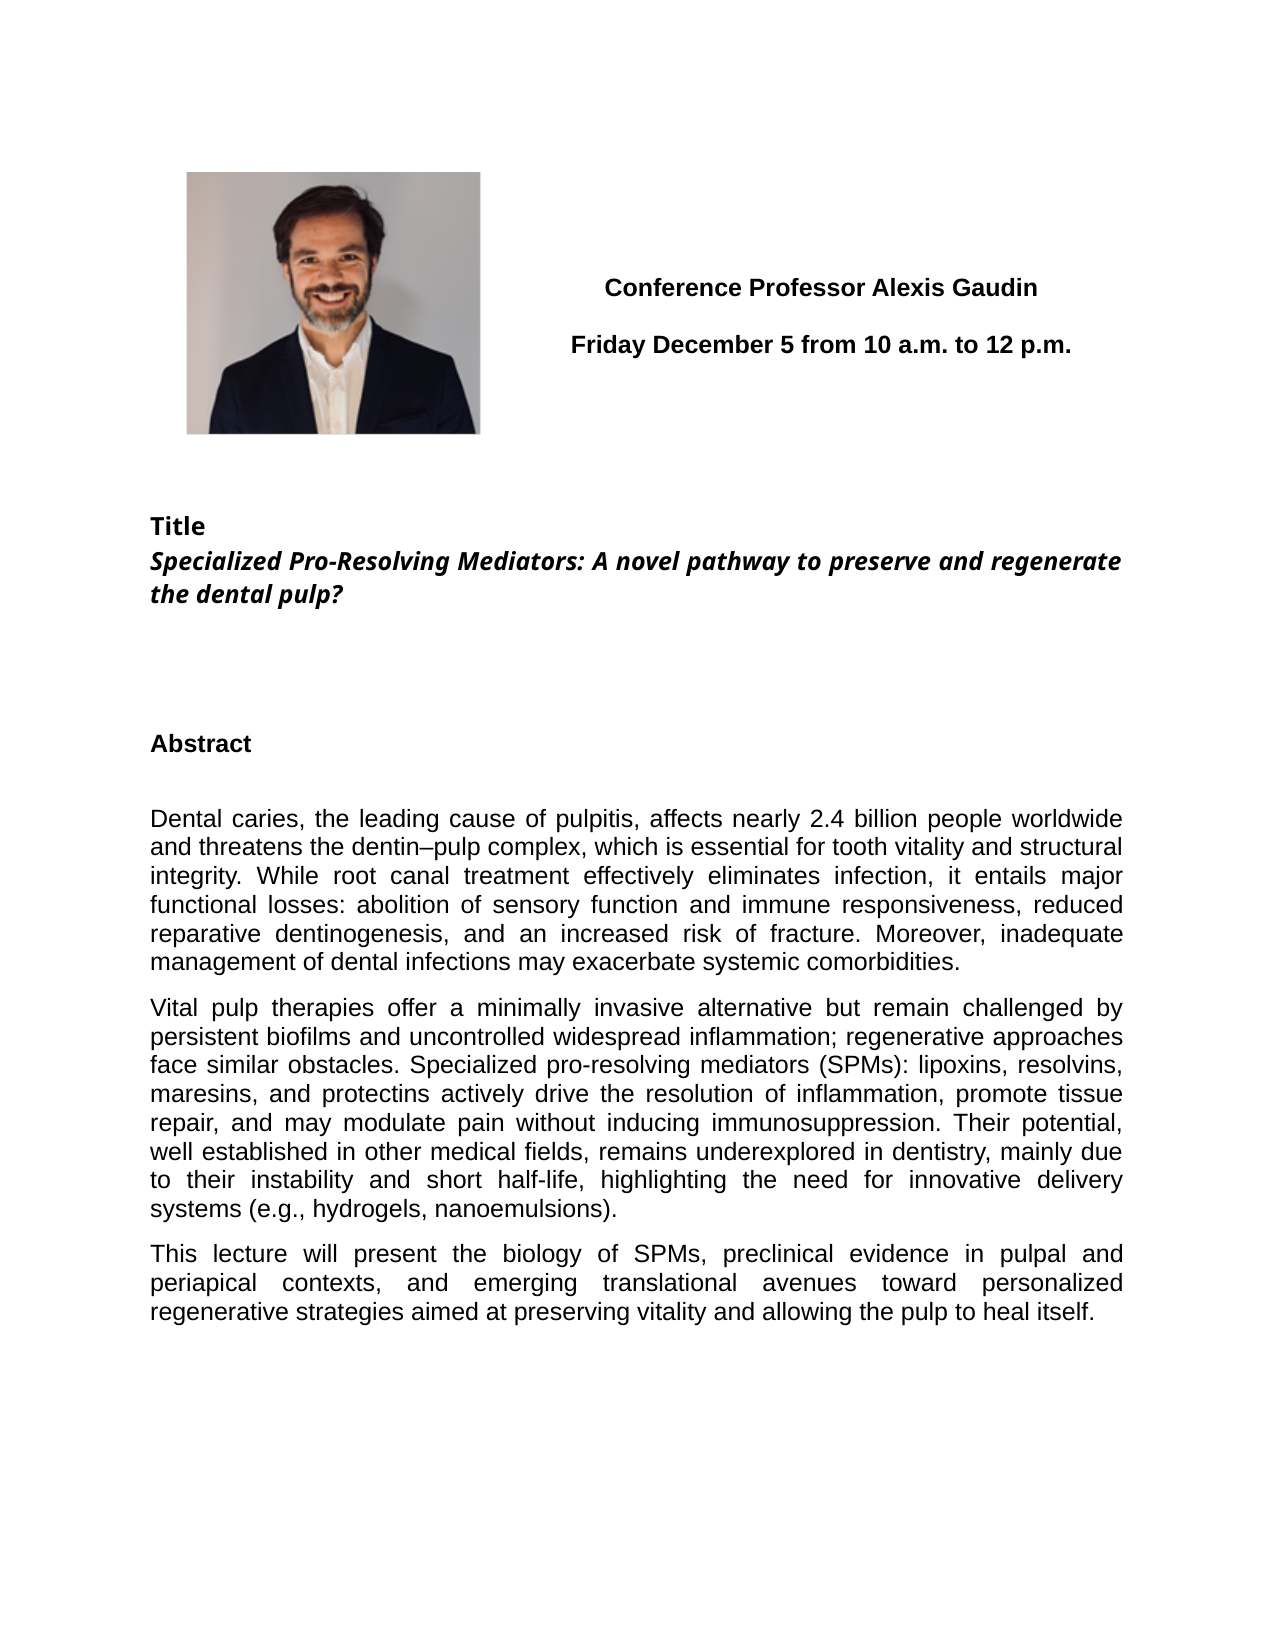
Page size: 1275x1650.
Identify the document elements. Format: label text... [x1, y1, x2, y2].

table_header Conference Professor Alexis Gaudin Friday December 5 from 10 a.m. to 12 p.m. [519, 150, 1124, 458]
text Abstract [150, 729, 1125, 758]
table_header [150, 150, 518, 458]
text Dental caries, the leading cause of pulpitis, affects nearly 2.4 billion people worldwide and threatens the dentin–pulp complex, which is essential for tooth vitality and structural integrity. While root canal treatment effectively eliminates infection, it entails major functional losses: abolition of sensory function and immune responsiveness, reduced reparative dentinogenesis, and an increased risk of fracture. Moreover, inadequate management of dental infections may exacerbate systemic comorbidities. [150, 775, 1125, 976]
text Vital pulp therapies offer a minimally invasive alternative but remain challenged by persistent biofilms and uncontrolled widespread inflammation; regenerative approaches face similar obstacles. Specialized pro-resolving mediators (SPMs): lipoxins, resolvins, maresins, and protectins actively drive the resolution of inflammation, promote tissue repair, and may modulate pain without inducing immunosuppression. Their potential, well established in other medical fields, remains underexplored in dentistry, mainly due to their instability and short half-life, highlighting the need for innovative delivery systems (e.g., hydrogels, nanoemulsions). [150, 993, 1125, 1223]
picture [186, 172, 482, 436]
text Title Specialized Pro-Resolving Mediators: A novel pathway to preserve and regenerate the dental pulp? [150, 509, 1125, 611]
text This lecture will present the biology of SPMs, preclinical evidence in pulpal and periapical contexts, and emerging translational avenues toward personalized regenerative strategies aimed at preserving vitality and allowing the pulp to heal itself. [150, 1239, 1125, 1326]
